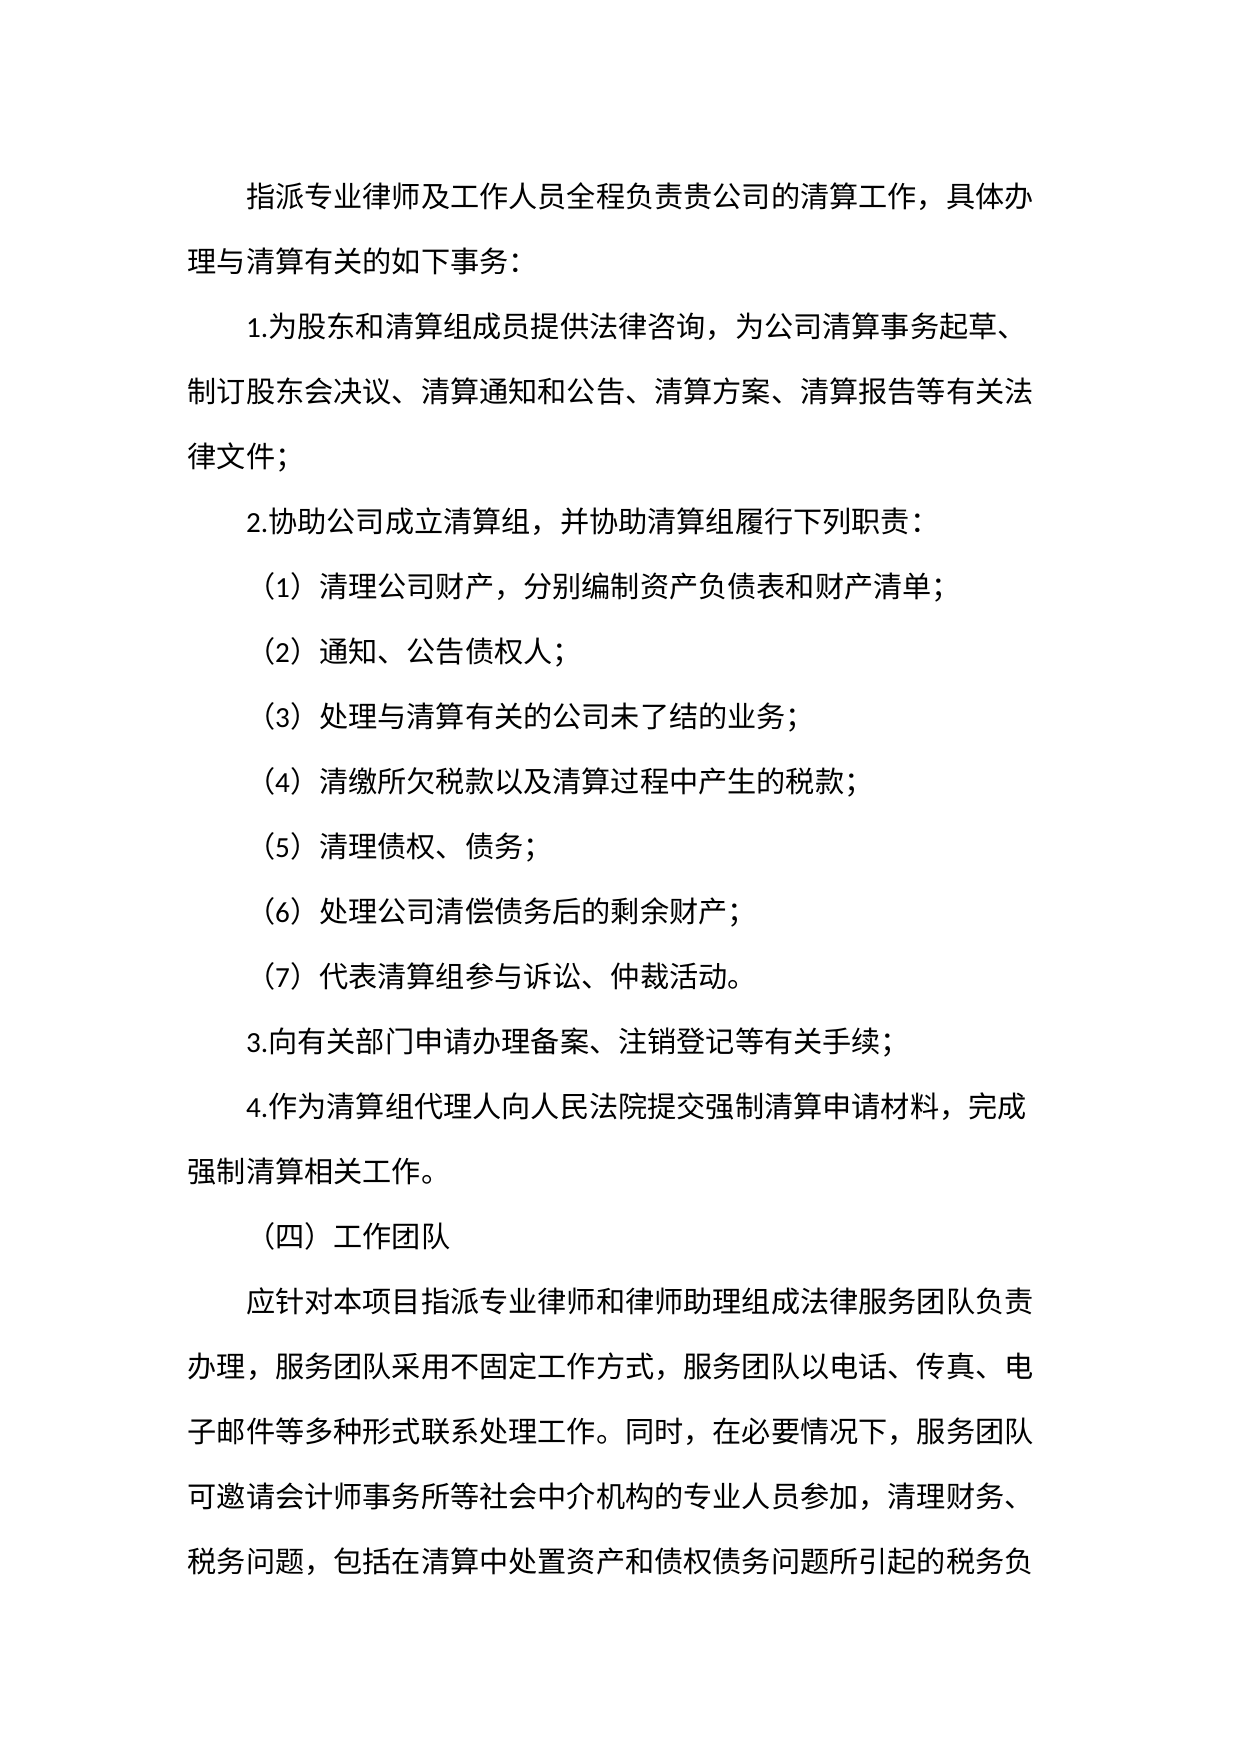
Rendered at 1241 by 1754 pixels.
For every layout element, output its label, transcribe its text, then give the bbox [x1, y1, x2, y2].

text 2.协助公司成立清算组，并协助清算组履行下列职责： [187, 487, 1053, 552]
text （3）处理与清算有关的公司未了结的业务； [187, 682, 1053, 747]
text （5）清理债权、债务； [187, 812, 1053, 877]
text （6）处理公司清偿债务后的剩余财产； [187, 877, 1053, 942]
text 3.向有关部门申请办理备案、注销登记等有关手续； [187, 1007, 1053, 1072]
text （四）工作团队 [187, 1202, 1053, 1267]
text 4.作为清算组代理人向人民法院提交强制清算申请材料，完成强制清算相关工作。 [187, 1072, 1053, 1202]
text （7）代表清算组参与诉讼、仲裁活动。 [187, 942, 1053, 1007]
text 指派专业律师及工作人员全程负责贵公司的清算工作，具体办理与清算有关的如下事务： [187, 162, 1053, 292]
text （4）清缴所欠税款以及清算过程中产生的税款； [187, 747, 1053, 812]
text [187, 1267, 1053, 1592]
text （2）通知、公告债权人； [187, 617, 1053, 682]
text （1）清理公司财产，分别编制资产负债表和财产清单； [187, 552, 1053, 617]
text 1.为股东和清算组成员提供法律咨询，为公司清算事务起草、制订股东会决议、清算通知和公告、清算方案、清算报告等有关法律文件； [187, 292, 1053, 487]
